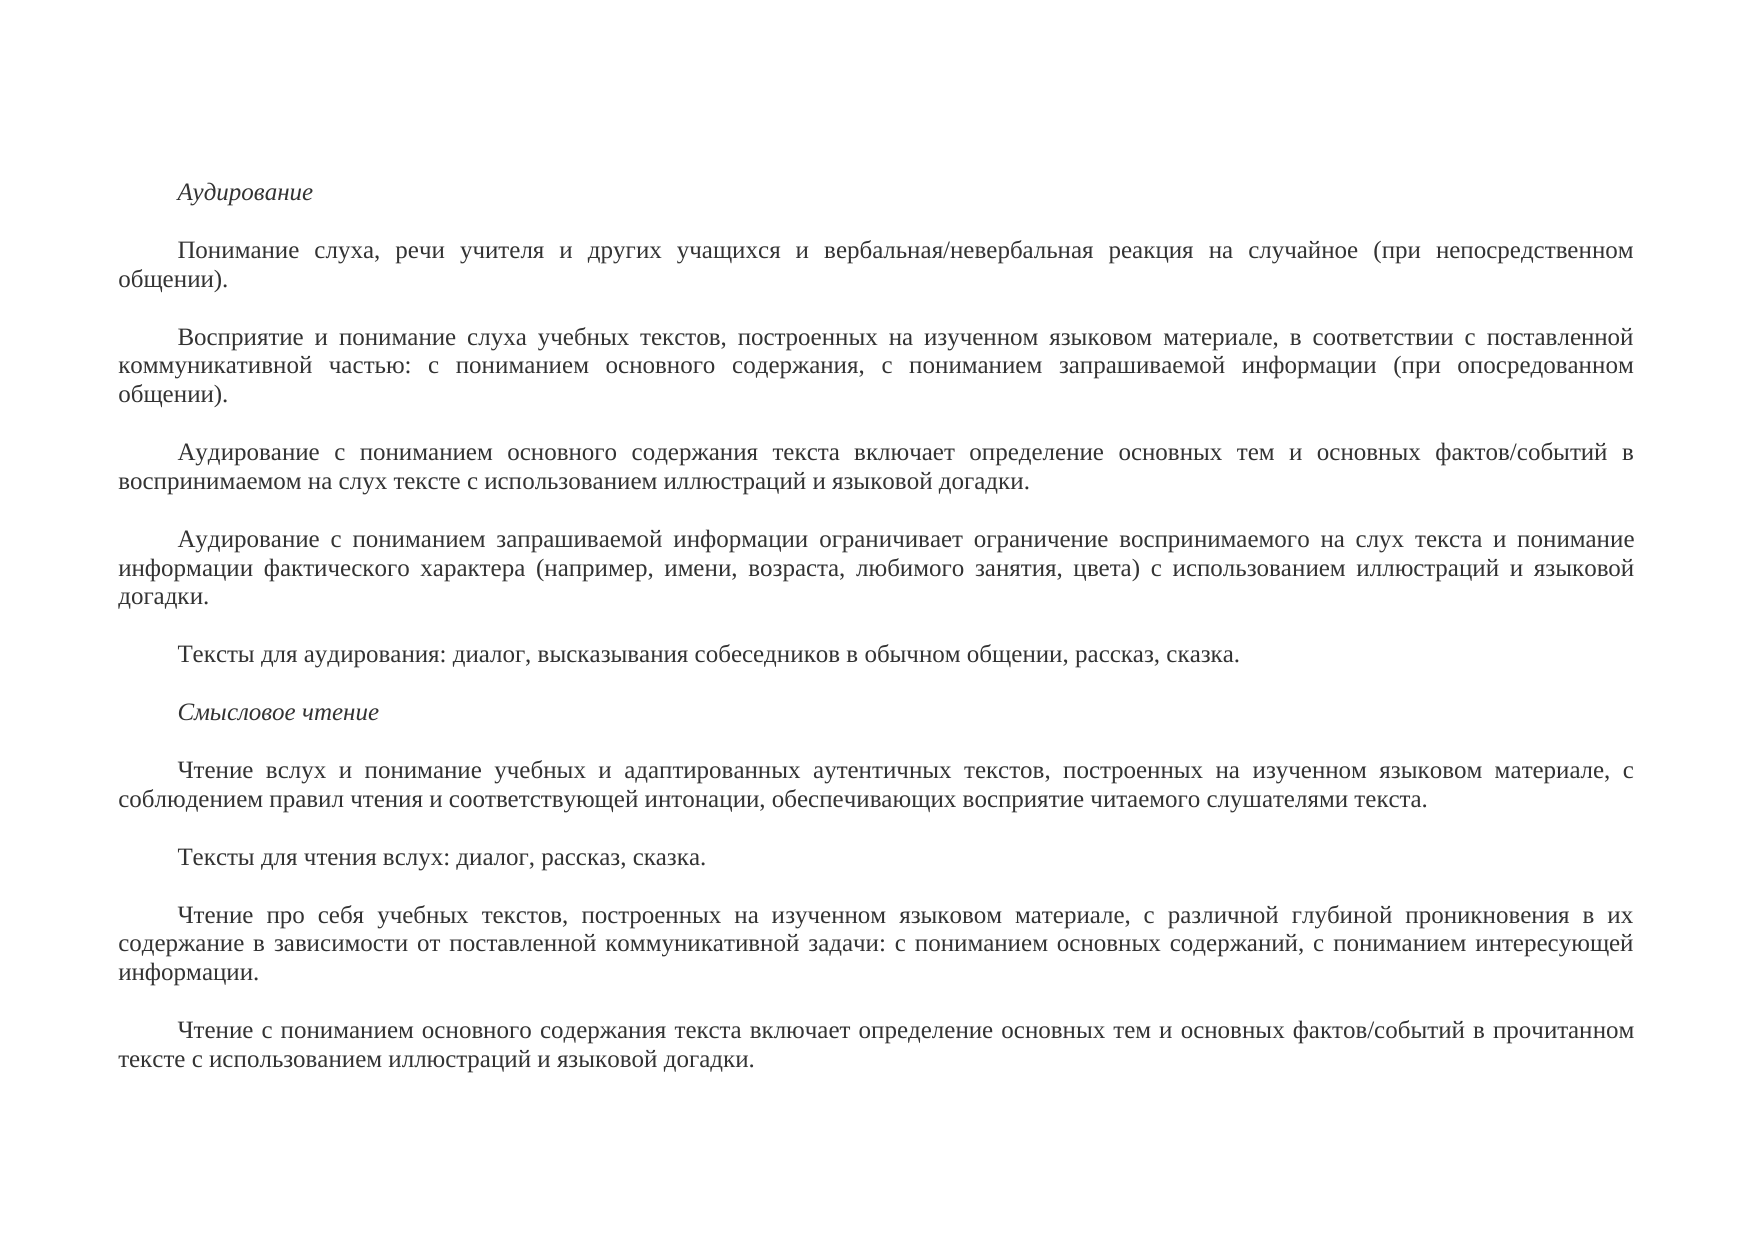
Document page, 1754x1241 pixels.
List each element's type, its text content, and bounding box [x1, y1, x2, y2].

text Аудирование [118, 177, 1636, 206]
text Чтение вслух и понимание учебных и адаптированных аутентичных текстов, построенных на изученном языковом материале, с соблюдением правил чтения и соответствующей интонации, обеспечивающих восприятие читаемого слушателями текста. [118, 755, 1636, 813]
text Тексты для аудирования: диалог, высказывания собеседников в обычном общении, рассказ, сказка. [118, 639, 1636, 668]
text Понимание слуха, речи учителя и других учащихся и вербальная/невербальная реакция на случайное (при непосредственном общении). [118, 235, 1636, 293]
text Аудирование с пониманием запрашиваемой информации ограничивает ограничение воспринимаемого на слух текста и понимание информации фактического характера (например, имени, возраста, любимого занятия, цвета) с использованием иллюстраций и языковой догадки. [118, 524, 1636, 610]
text Чтение про себя учебных текстов, построенных на изученном языковом материале, с различной глубиной проникновения в их содержание в зависимости от поставленной коммуникативной задачи: с пониманием основных содержаний, с пониманием интересующей информации. [118, 900, 1636, 986]
text Чтение с пониманием основного содержания текста включает определение основных тем и основных фактов/событий в прочитанном тексте с использованием иллюстраций и языковой догадки. [118, 1015, 1636, 1073]
text Смысловое чтение [118, 697, 1636, 726]
text Аудирование с пониманием основного содержания текста включает определение основных тем и основных фактов/событий в воспринимаемом на слух тексте с использованием иллюстраций и языковой догадки. [118, 437, 1636, 495]
text Тексты для чтения вслух: диалог, рассказ, сказка. [118, 842, 1636, 871]
text Восприятие и понимание слуха учебных текстов, построенных на изученном языковом материале, в соответствии с поставленной коммуникативной частью: с пониманием основного содержания, с пониманием запрашиваемой информации (при опосредованном общении). [118, 322, 1636, 408]
